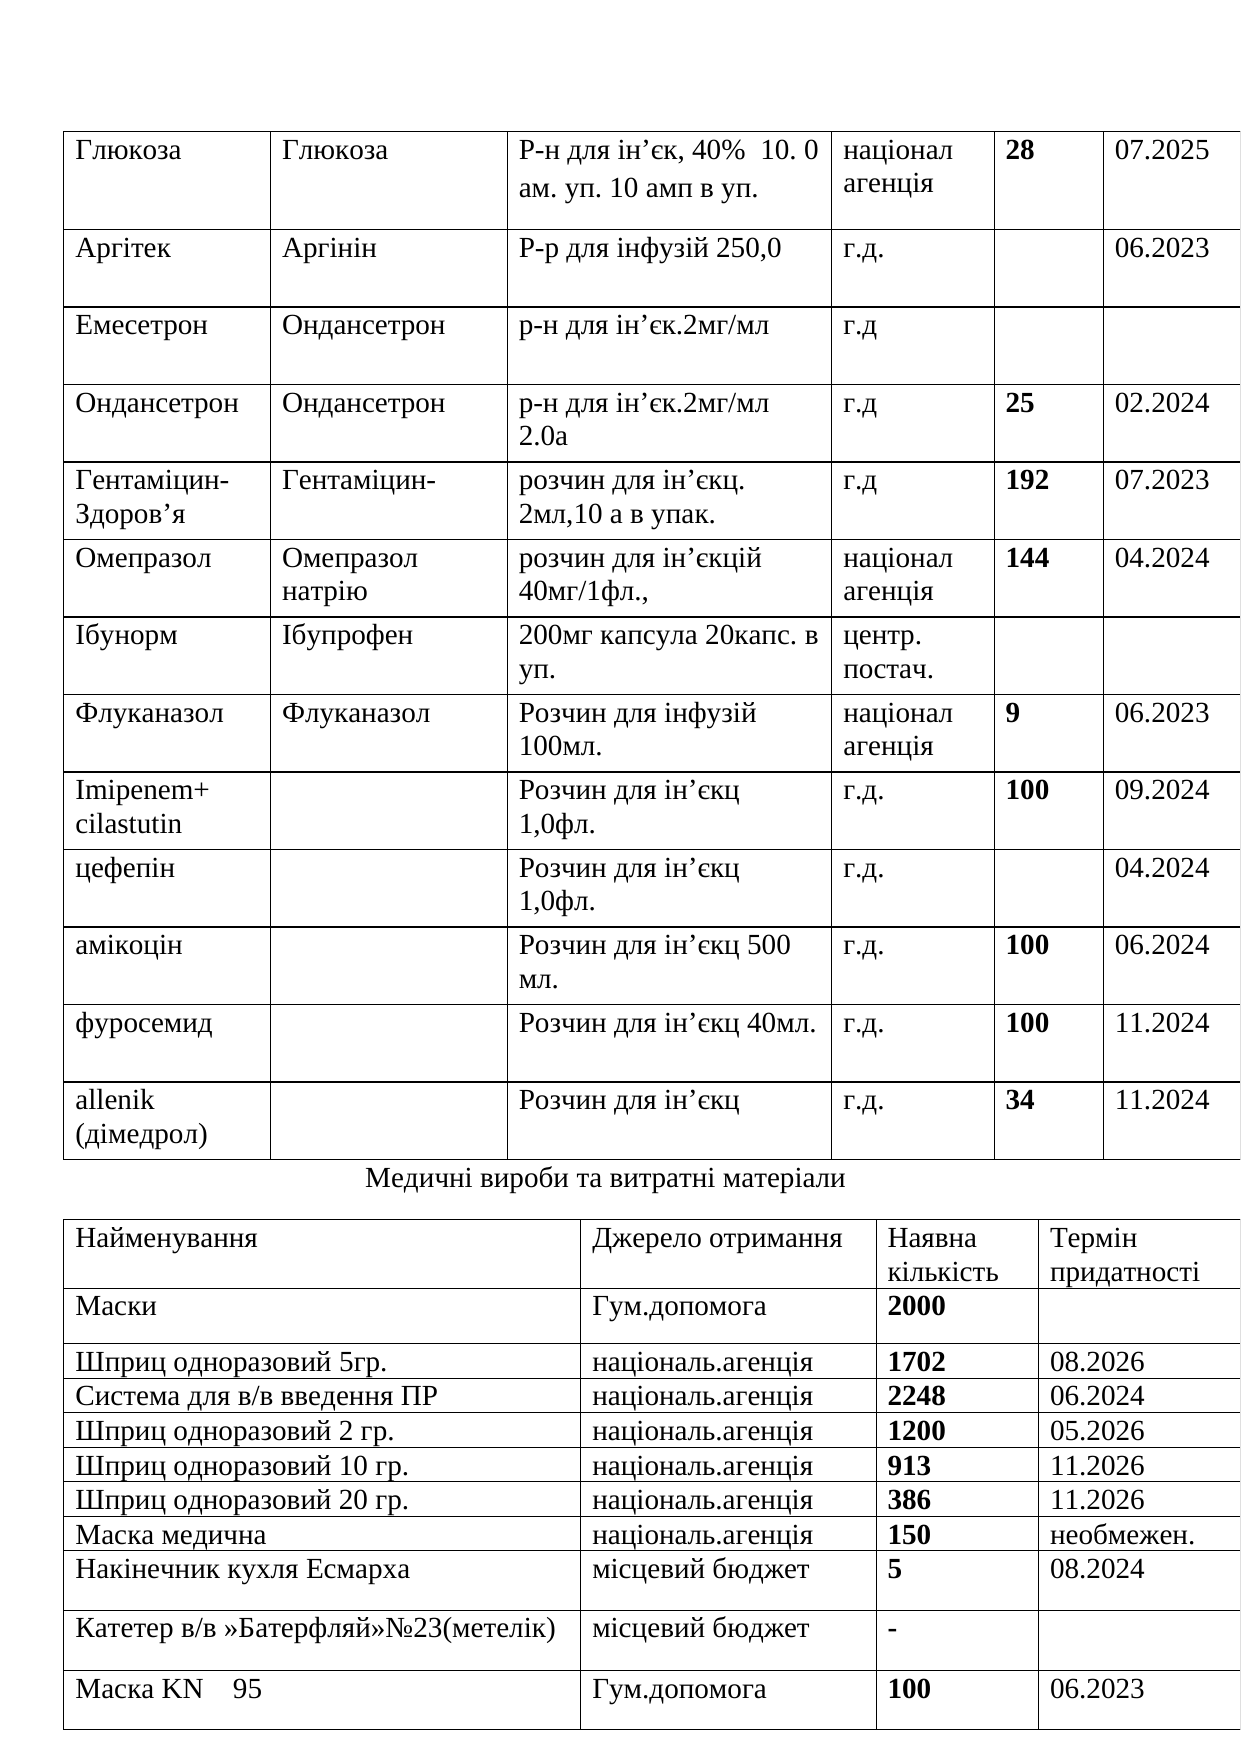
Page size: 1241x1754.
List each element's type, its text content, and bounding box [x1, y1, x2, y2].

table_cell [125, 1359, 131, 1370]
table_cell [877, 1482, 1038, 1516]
table_cell 192 [995, 463, 1103, 539]
table_cell розчин для ін’єкцій 40мг/1фл., [508, 540, 831, 616]
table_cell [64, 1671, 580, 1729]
table_cell г.д [832, 385, 994, 461]
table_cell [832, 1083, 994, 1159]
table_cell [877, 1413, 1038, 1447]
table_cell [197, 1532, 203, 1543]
table_cell Ондансетрон [64, 385, 270, 461]
table_cell [271, 773, 507, 849]
table_cell Глюкоза [271, 132, 507, 229]
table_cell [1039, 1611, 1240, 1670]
table_cell 9 [995, 695, 1103, 771]
table_cell Р-н для ін’єк, 40% 10. 0 ам. уп. 10 амп в уп. [508, 132, 831, 229]
table_cell амікоцін [64, 928, 270, 1004]
table_cell 28 [995, 132, 1103, 229]
table_cell Гентаміцин- [271, 463, 507, 539]
table_cell [1104, 618, 1240, 694]
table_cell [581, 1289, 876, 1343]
table_cell [1104, 308, 1240, 384]
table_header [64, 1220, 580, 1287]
table_cell Флуканазол [271, 695, 507, 771]
table_cell Ібупрофен [271, 618, 507, 694]
table_cell 04.2024 [1104, 850, 1240, 926]
table_cell цефепін [64, 850, 270, 926]
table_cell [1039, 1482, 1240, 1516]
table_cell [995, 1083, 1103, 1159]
table_cell р-н для ін’єк.2мг/мл 2.0а [508, 385, 831, 461]
table_cell г.д. [832, 773, 994, 849]
table_cell націонал агенція [832, 695, 994, 771]
table_cell 07.2025 [1104, 132, 1240, 229]
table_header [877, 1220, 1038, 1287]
table_cell Омепразол натрію [271, 540, 507, 616]
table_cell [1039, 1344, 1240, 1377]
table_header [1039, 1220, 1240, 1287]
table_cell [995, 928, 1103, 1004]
table_cell націонал агенція [832, 540, 994, 616]
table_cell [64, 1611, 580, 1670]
table_cell 100 [995, 773, 1103, 849]
text Медичні вироби та витратні матеріали [291, 1160, 1167, 1193]
table_cell націонал агенція [832, 132, 994, 229]
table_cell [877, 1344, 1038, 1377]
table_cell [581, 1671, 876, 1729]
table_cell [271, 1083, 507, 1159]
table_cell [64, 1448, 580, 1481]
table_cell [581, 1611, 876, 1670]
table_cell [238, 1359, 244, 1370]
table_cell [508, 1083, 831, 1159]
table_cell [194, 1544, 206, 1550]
table_cell Флуканазол [64, 695, 270, 771]
table_cell Ондансетрон [271, 385, 507, 461]
table_cell г.д. [832, 230, 994, 306]
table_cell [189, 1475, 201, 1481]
table_cell Аргінін [271, 230, 507, 306]
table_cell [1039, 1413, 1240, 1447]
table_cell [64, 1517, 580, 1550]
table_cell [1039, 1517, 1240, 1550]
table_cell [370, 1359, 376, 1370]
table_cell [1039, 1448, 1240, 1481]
table_cell Ондансетрон [271, 308, 507, 384]
table_cell г.д [832, 463, 994, 539]
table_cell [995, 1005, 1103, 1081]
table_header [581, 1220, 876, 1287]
table_cell 04.2024 [1104, 540, 1240, 616]
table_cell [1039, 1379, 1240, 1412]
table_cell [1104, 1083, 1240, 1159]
table_cell [271, 928, 507, 1004]
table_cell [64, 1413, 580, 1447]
table_cell Аргітек [64, 230, 270, 306]
table_cell Емесетрон [64, 308, 270, 384]
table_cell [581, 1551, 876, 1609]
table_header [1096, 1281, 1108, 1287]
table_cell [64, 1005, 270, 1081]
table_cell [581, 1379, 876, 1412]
table_cell 144 [995, 540, 1103, 616]
table_cell 02.2024 [1104, 385, 1240, 461]
table_cell 25 [995, 385, 1103, 461]
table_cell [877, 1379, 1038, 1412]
table_cell [995, 618, 1103, 694]
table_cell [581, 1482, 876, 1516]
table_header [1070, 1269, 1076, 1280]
table_cell Р-р для інфузій 250,0 [508, 230, 831, 306]
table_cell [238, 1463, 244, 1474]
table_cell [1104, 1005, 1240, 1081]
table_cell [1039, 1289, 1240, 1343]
table_cell [995, 230, 1103, 306]
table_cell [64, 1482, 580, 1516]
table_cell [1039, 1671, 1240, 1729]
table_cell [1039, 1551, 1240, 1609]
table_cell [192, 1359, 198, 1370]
table_cell р-н для ін’єк.2мг/мл [508, 308, 831, 384]
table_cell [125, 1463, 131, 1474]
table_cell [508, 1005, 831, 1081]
table_cell Розчин для ін’єкц 1,0фл. [508, 773, 831, 849]
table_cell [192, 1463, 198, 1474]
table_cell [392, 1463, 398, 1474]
table_cell [995, 308, 1103, 384]
table_cell [995, 850, 1103, 926]
table_cell [271, 850, 507, 926]
table_cell Гентаміцин-Здоров’я [64, 463, 270, 539]
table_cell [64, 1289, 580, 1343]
table_cell Imipenem+ cilastutin [64, 773, 270, 849]
table_cell центр. постач. [832, 618, 994, 694]
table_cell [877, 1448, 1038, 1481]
table_cell Розчин для ін’єкц 1,0фл. [508, 850, 831, 926]
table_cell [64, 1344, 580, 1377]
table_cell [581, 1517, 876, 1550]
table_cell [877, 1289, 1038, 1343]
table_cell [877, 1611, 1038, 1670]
table_cell розчин для ін’єкц. 2мл,10 а в упак. [508, 463, 831, 539]
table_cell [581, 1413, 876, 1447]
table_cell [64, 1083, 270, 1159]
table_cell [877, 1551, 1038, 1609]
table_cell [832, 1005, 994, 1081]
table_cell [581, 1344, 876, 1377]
table_cell Омепразол [64, 540, 270, 616]
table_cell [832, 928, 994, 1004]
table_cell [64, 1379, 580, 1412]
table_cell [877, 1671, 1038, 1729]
table_cell Розчин для ін’єкц 500 мл. [508, 928, 831, 1004]
table_cell г.д. [832, 850, 994, 926]
table_cell г.д [832, 308, 994, 384]
table_cell 09.2024 [1104, 773, 1240, 849]
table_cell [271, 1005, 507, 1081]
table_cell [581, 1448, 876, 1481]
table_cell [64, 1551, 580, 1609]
table_cell Глюкоза [64, 132, 270, 229]
table_cell 200мг капсула 20капс. в уп. [508, 618, 831, 694]
table_cell 06.2023 [1104, 230, 1240, 306]
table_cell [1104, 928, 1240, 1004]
table_cell 06.2023 [1104, 695, 1240, 771]
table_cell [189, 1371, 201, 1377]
table_cell Ібунорм [64, 618, 270, 694]
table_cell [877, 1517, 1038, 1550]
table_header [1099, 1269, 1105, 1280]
table_cell Розчин для інфузій 100мл. [508, 695, 831, 771]
table_cell 07.2023 [1104, 463, 1240, 539]
